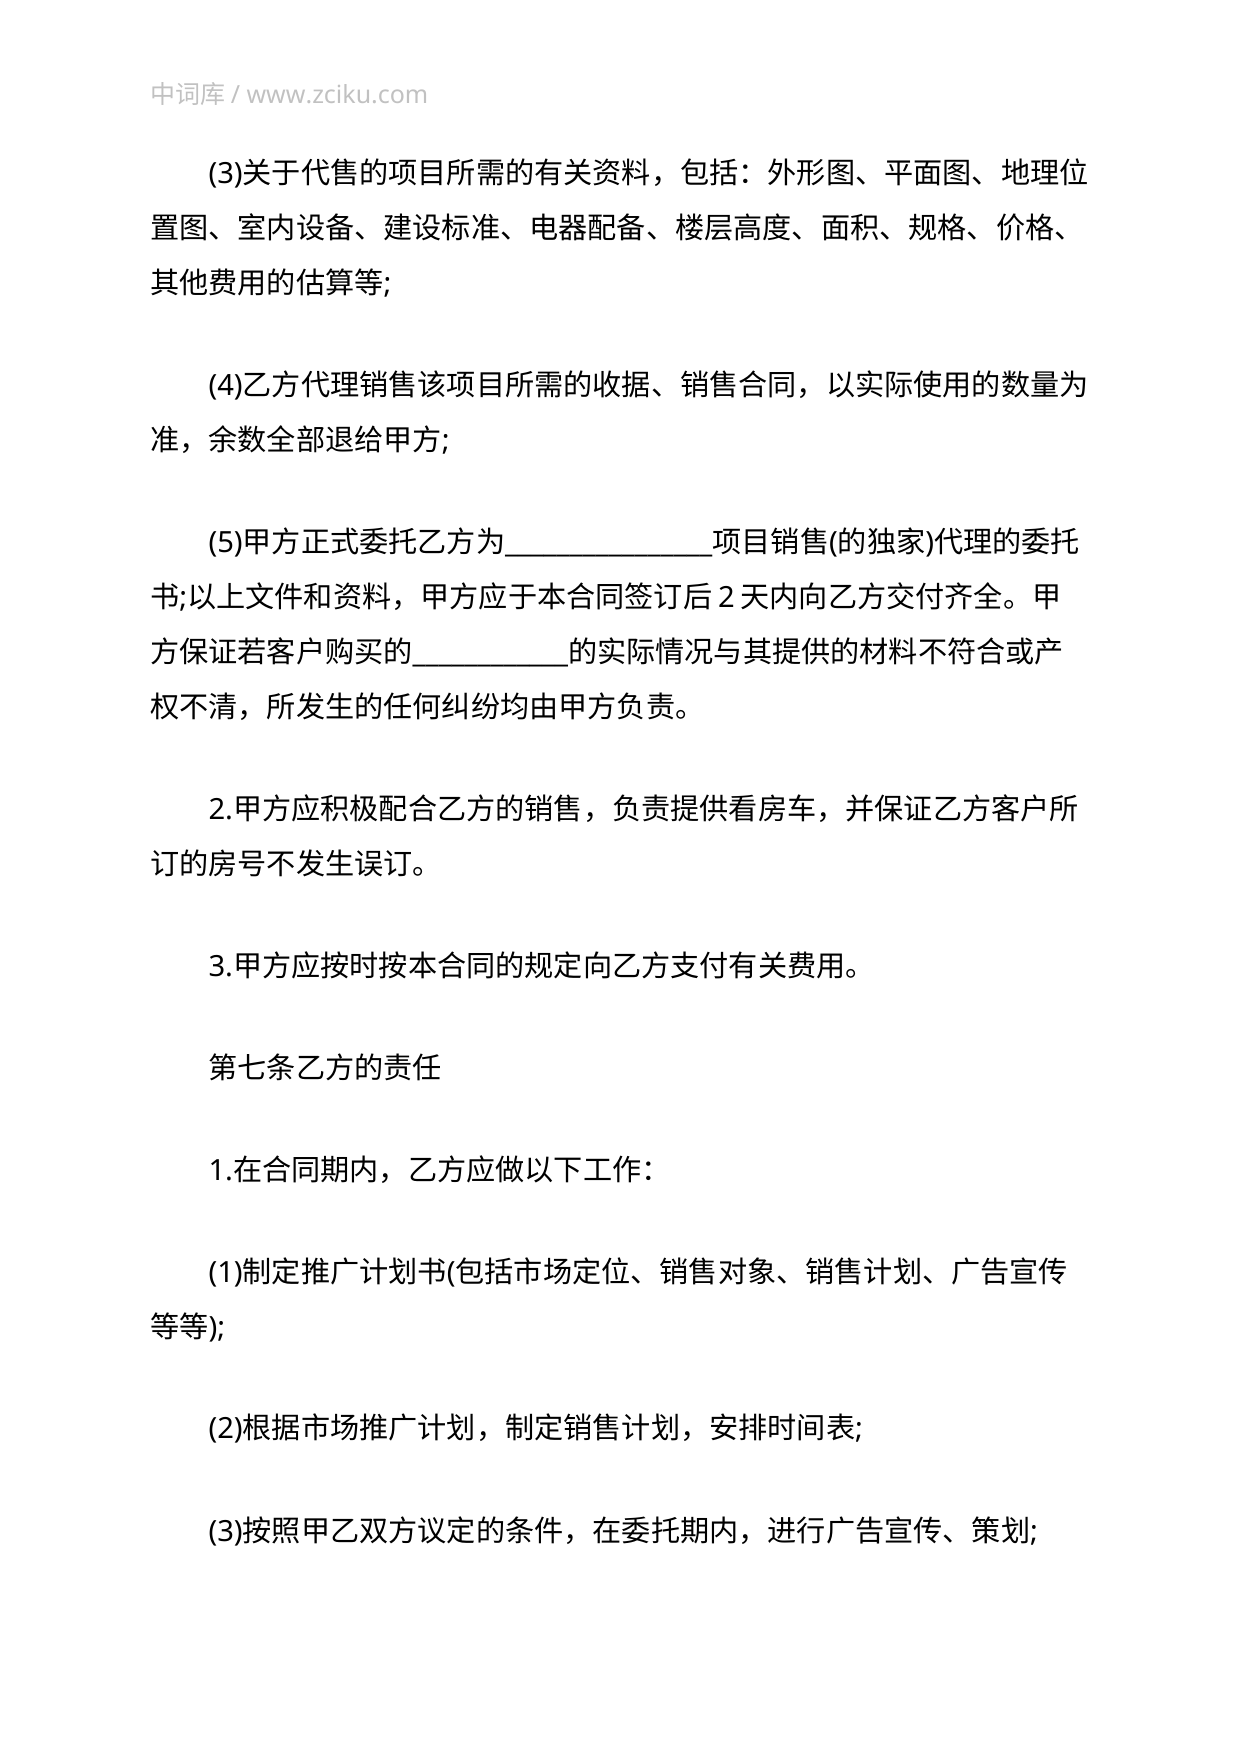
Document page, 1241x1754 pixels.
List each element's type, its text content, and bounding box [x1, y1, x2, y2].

text 3.甲方应按时按本合同的规定向乙方支付有关费用。 [150, 942, 1090, 985]
text (5)甲方正式委托乙方为________________项目销售(的独家)代理的委托书;以上文件和资料，甲方应于本合同签订后2天内向乙方交付齐全。甲方保证若客户购买的____________的实际情况与其提供的材料不符合或产权不清，所发生的任何纠纷均由甲方负责。 [150, 519, 1090, 726]
text (1)制定推广计划书(包括市场定位、销售对象、销售计划、广告宣传等等); [150, 1248, 1090, 1346]
text (3)按照甲乙双方议定的条件，在委托期内，进行广告宣传、策划; [150, 1507, 1090, 1549]
text 第七条乙方的责任 [150, 1044, 1090, 1087]
text (3)关于代售的项目所需的有关资料，包括：外形图、平面图、地理位置图、室内设备、建设标准、电器配备、楼层高度、面积、规格、价格、其他费用的估算等; [150, 150, 1090, 302]
text (4)乙方代理销售该项目所需的收据、销售合同，以实际使用的数量为准，余数全部退给甲方; [150, 362, 1090, 459]
text (2)根据市场推广计划，制定销售计划，安排时间表; [150, 1405, 1090, 1447]
text 2.甲方应积极配合乙方的销售，负责提供看房车，并保证乙方客户所订的房号不发生误订。 [150, 786, 1090, 883]
text 1.在合同期内，乙方应做以下工作： [150, 1146, 1090, 1188]
